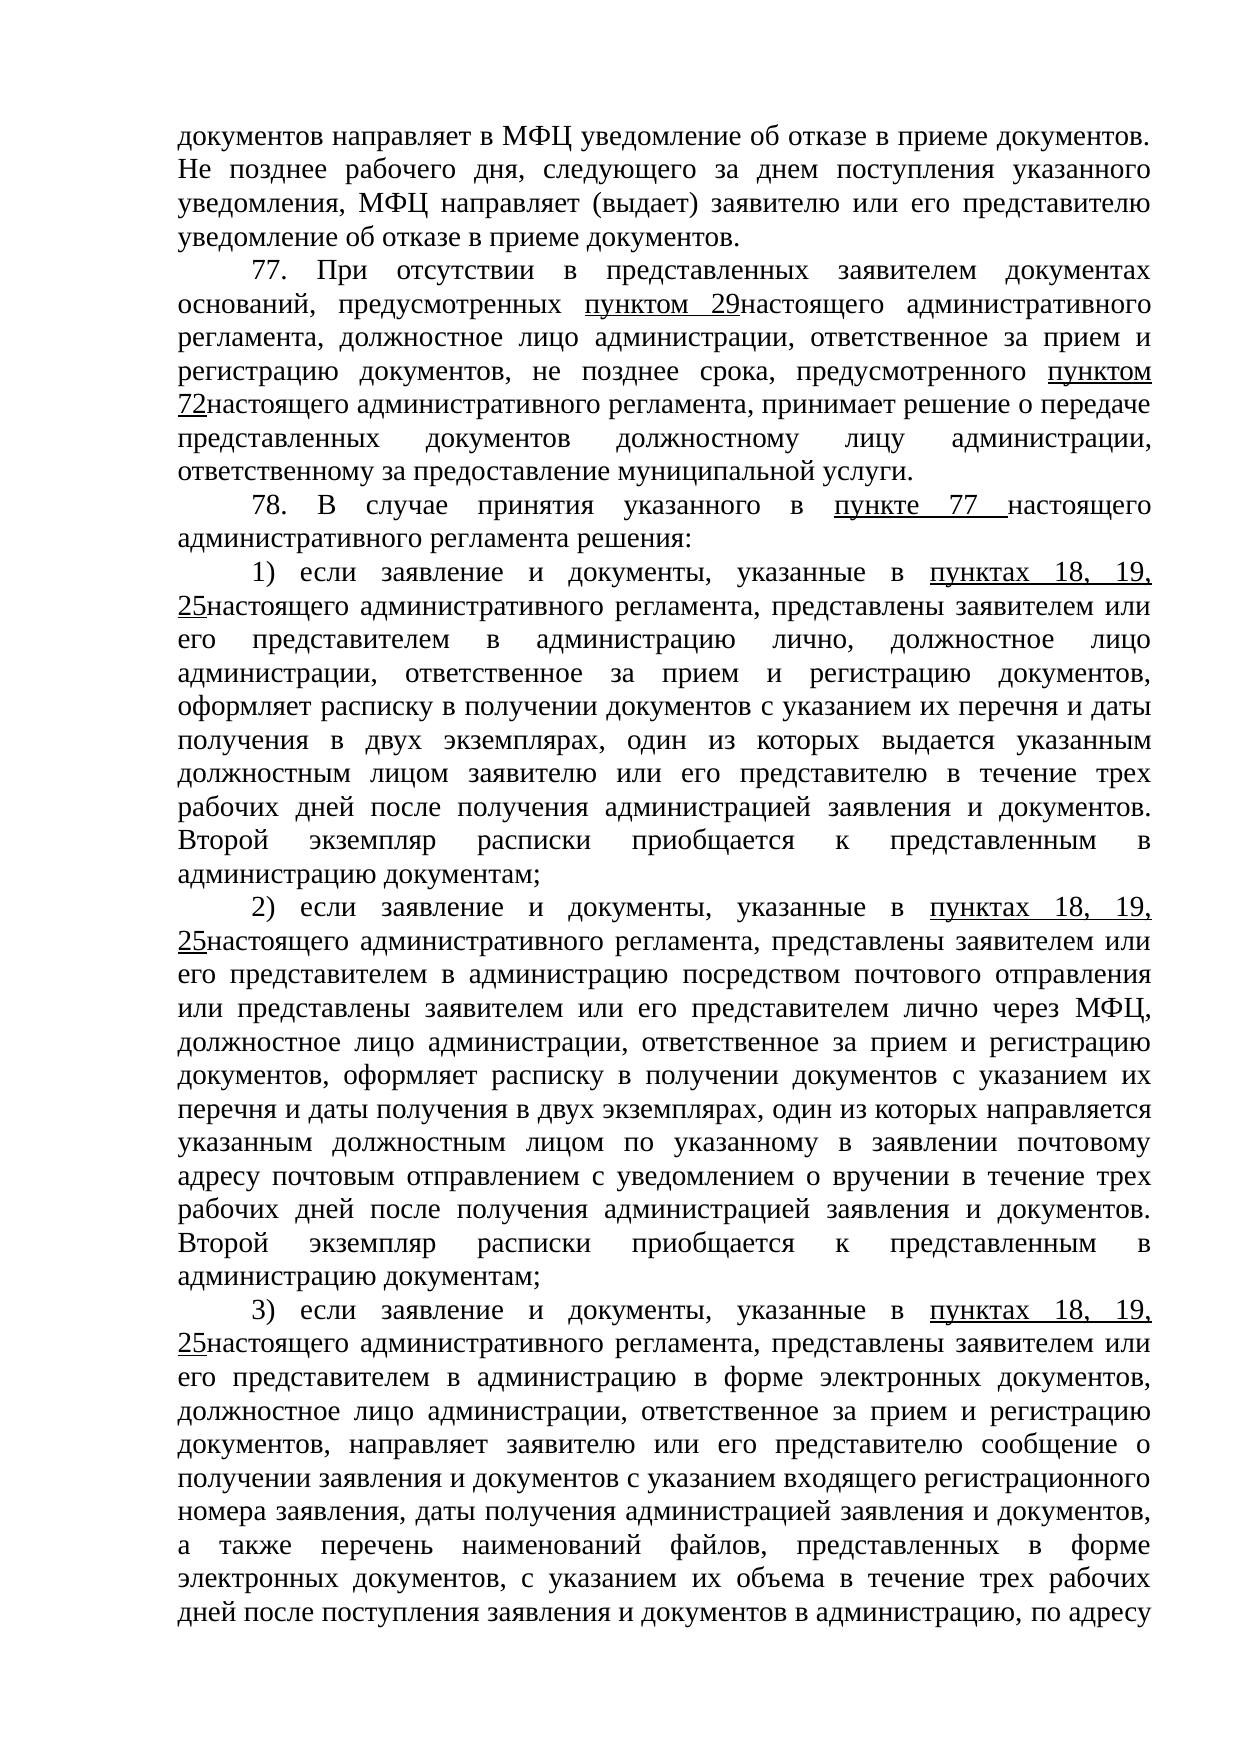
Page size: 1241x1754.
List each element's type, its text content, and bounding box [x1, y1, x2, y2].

text 78. В случае принятия указанного в пункте 77 настоящего административного регламента решения: [177, 487, 1152, 554]
text 1) если заявление и документы, указанные в пунктах 18, 19, 25настоящего административного регламента, представлены заявителем или его представителем в администрацию лично, должностное лицо администрации, ответственное за прием и регистрацию документов, оформляет расписку в получении документов с указанием их перечня и даты получения в двух экземплярах, один из которых выдается указанным должностным лицом заявителю или его представителю в течение трех рабочих дней после получения администрацией заявления и документов. Второй экземпляр расписки приобщается к представленным в администрацию документам; [177, 554, 1152, 889]
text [177, 118, 1152, 252]
text 77. При отсутствии в представленных заявителем документах оснований, предусмотренных пунктом 29настоящего административного регламента, должностное лицо администрации, ответственное за прием и регистрацию документов, не позднее срока, предусмотренного пунктом 72настоящего административного регламента, принимает решение о передаче представленных документов должностному лицу администрации, ответственному за предоставление муниципальной услуги. [177, 252, 1152, 487]
text 2) если заявление и документы, указанные в пунктах 18, 19, 25настоящего административного регламента, представлены заявителем или его представителем в администрацию посредством почтового отправления или представлены заявителем или его представителем лично через МФЦ, должностное лицо администрации, ответственное за прием и регистрацию документов, оформляет расписку в получении документов с указанием их перечня и даты получения в двух экземплярах, один из которых направляется указанным должностным лицом по указанному в заявлении почтовому адресу почтовым отправлением с уведомлением о вручении в течение трех рабочих дней после получения администрацией заявления и документов. Второй экземпляр расписки приобщается к представленным в администрацию документам; [177, 889, 1152, 1292]
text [177, 1292, 1152, 1627]
